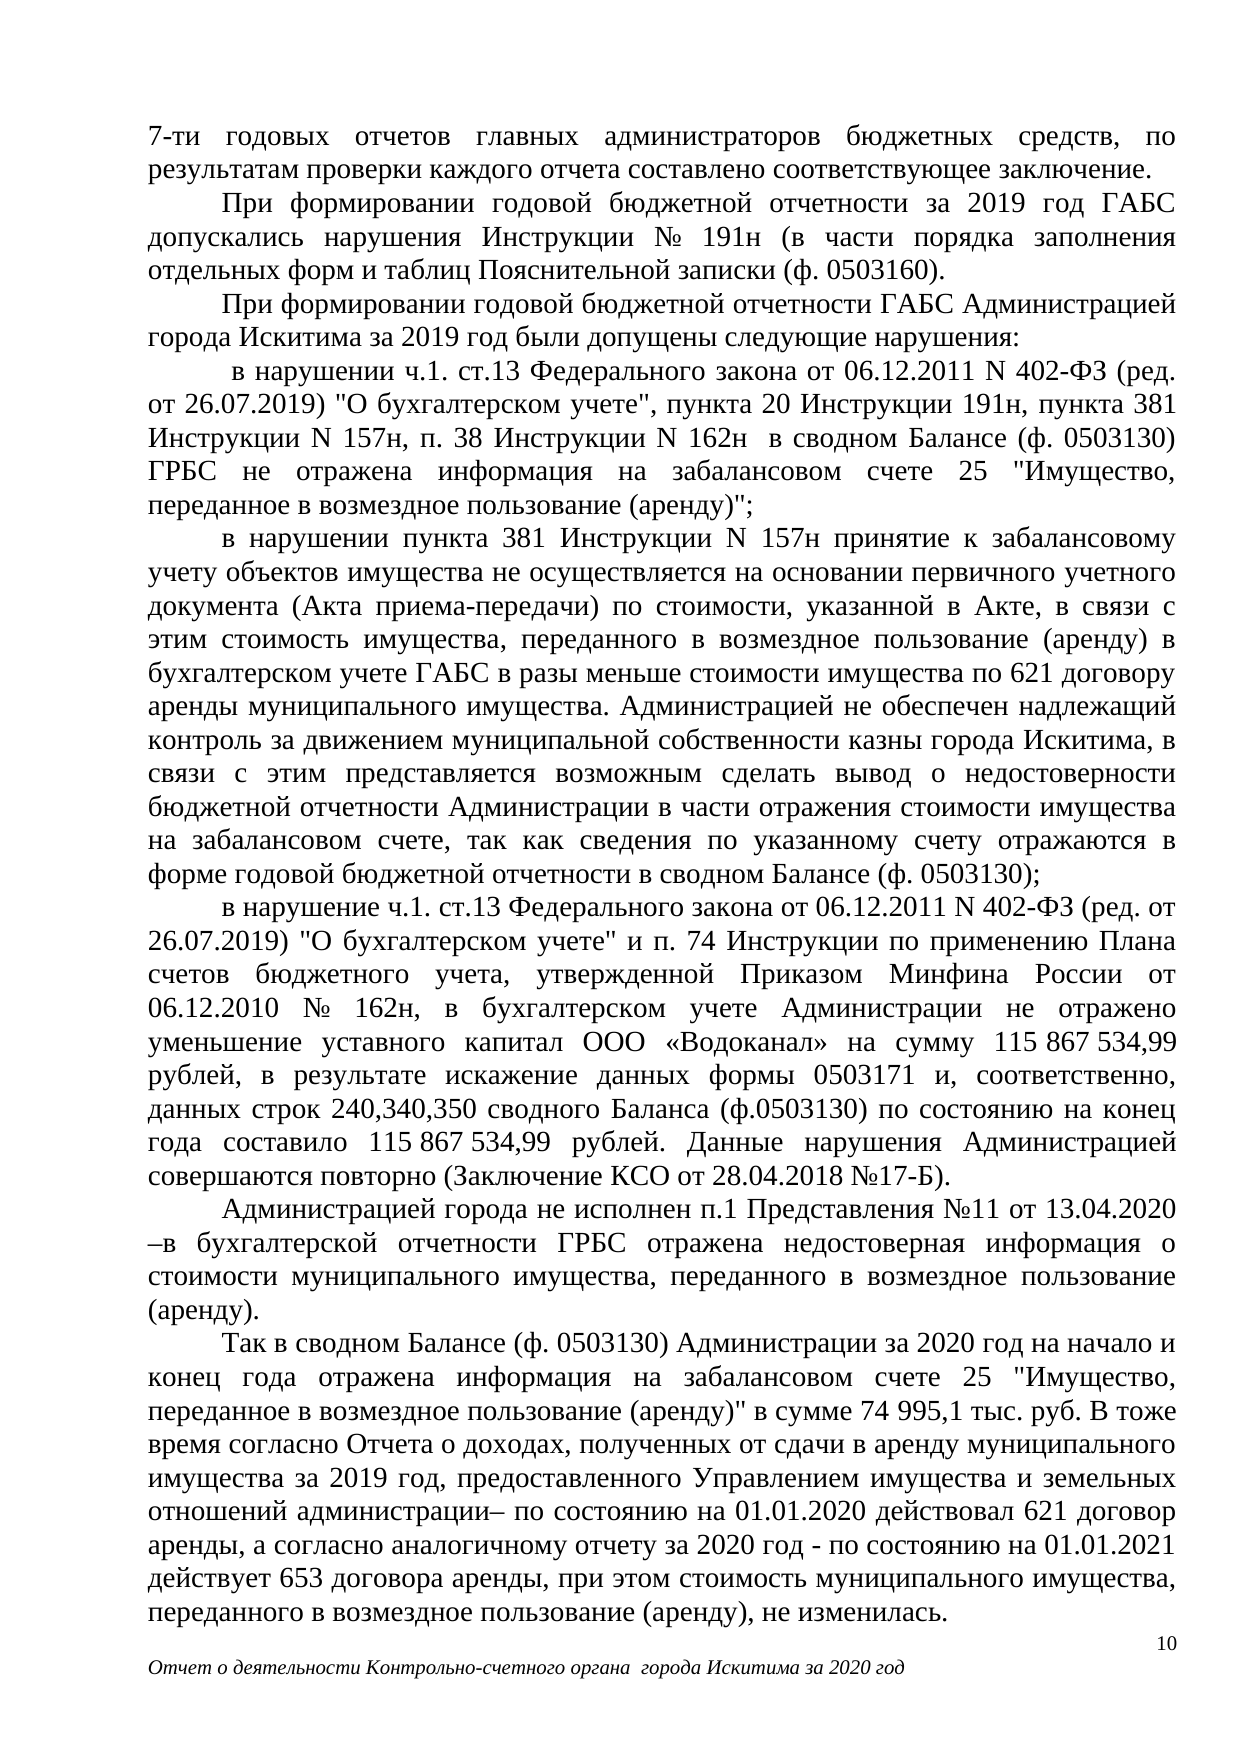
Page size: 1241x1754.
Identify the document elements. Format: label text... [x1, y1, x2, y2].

text в нарушении ч.1. ст.13 Федерального закона от 06.12.2011 N 402-ФЗ (ред. от 26.07.2019) "О бухгалтерском учете", пункта 20 Инструкции 191н, пункта 381 Инструкции N 157н, п. 38 Инструкции N 162н в сводном Балансе (ф. 0503130) ГРБС не отражена информация на забалансовом счете 25 "Имущество, переданное в возмездное пользование (аренду)"; [148, 353, 1177, 521]
text Так в сводном Балансе (ф. 0503130) Администрации за 2020 год на начало и конец года отражена информация на забалансовом счете 25 "Имущество, переданное в возмездное пользование (аренду)" в сумме 74 995,1 тыс. руб. В тоже время согласно Отчета о доходах, полученных от сдачи в аренду муниципального имущества за 2019 год, предоставленного Управлением имущества и земельных отношений администрации– по состоянию на 01.01.2020 действовал 621 договор аренды, а согласно аналогичному отчету за 2020 год - по состоянию на 01.01.2021 действует 653 договора аренды, при этом стоимость муниципального имущества, переданного в возмездное пользование (аренду), не изменилась. [148, 1326, 1177, 1627]
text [148, 118, 1177, 185]
text Администрацией города не исполнен п.1 Представления №11 от 13.04.2020 –в бухгалтерской отчетности ГРБС отражена недостоверная информация о стоимости муниципального имущества, переданного в возмездное пользование (аренду). [148, 1191, 1177, 1326]
text в нарушении пункта 381 Инструкции N 157н принятие к забалансовому учету объектов имущества не осуществляется на основании первичного учетного документа (Акта приема-передачи) по стоимости, указанной в Акте, в связи с этим стоимость имущества, переданного в возмездное пользование (аренду) в бухгалтерском учете ГАБС в разы меньше стоимости имущества по 621 договору аренды муниципального имущества. Администрацией не обеспечен надлежащий контроль за движением муниципальной собственности казны города Искитима, в связи с этим представляется возможным сделать вывод о недостоверности бюджетной отчетности Администрации в части отражения стоимости имущества на забалансовом счете, так как сведения по указанному счету отражаются в форме годовой бюджетной отчетности в сводном Балансе (ф. 0503130); [148, 521, 1177, 889]
text в нарушение ч.1. ст.13 Федерального закона от 06.12.2011 N 402-ФЗ (ред. от 26.07.2019) "О бухгалтерском учете" и п. 74 Инструкции по применению Плана счетов бюджетного учета, утвержденной Приказом Минфина России от 06.12.2010 № 162н, в бухгалтерском учете Администрации не отражено уменьшение уставного капитал ООО «Водоканал» на сумму 115 867 534,99 рублей, в результате искажение данных формы 0503171 и, соответственно, данных строк 240,340,350 сводного Баланса (ф.0503130) по состоянию на конец года составило 115 867 534,99 рублей. Данные нарушения Администрацией совершаются повторно (Заключение КСО от 28.04.2018 №17-Б). [148, 889, 1177, 1191]
text При формировании годовой бюджетной отчетности ГАБС Администрацией города Искитима за 2019 год были допущены следующие нарушения: [148, 286, 1177, 353]
text При формировании годовой бюджетной отчетности за 2019 год ГАБС допускались нарушения Инструкции № 191н (в части порядка заполнения отдельных форм и таблиц Пояснительной записки (ф. 0503160). [148, 185, 1177, 286]
